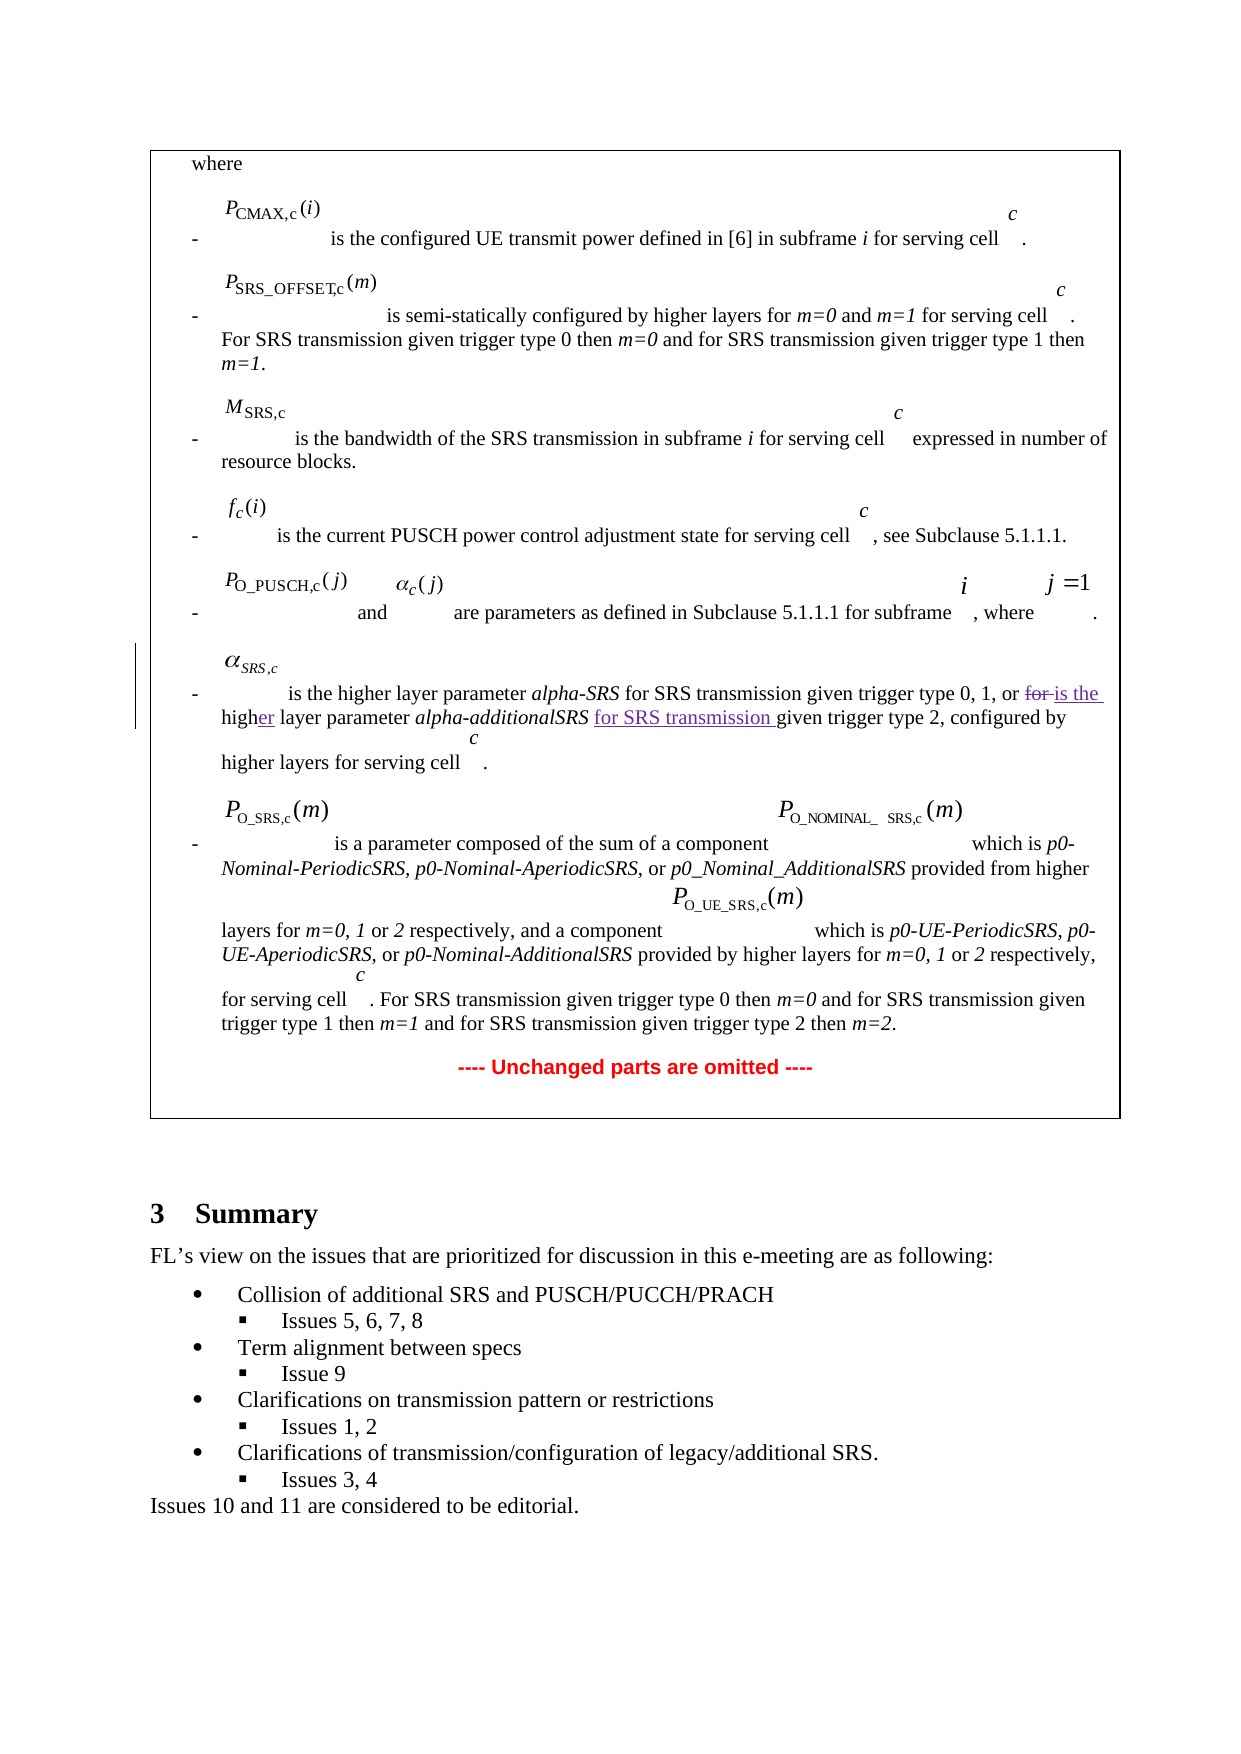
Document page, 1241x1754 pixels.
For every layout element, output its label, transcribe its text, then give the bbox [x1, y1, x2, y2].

list Issues 5, 6, 7, 8 [237, 1307, 1120, 1334]
list Issues 3, 4 [237, 1466, 1120, 1492]
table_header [151, 151, 1119, 1117]
list Term alignment between specs [194, 1334, 1120, 1360]
list Clarifications on transmission pattern or restrictions [194, 1387, 1120, 1413]
subtitle Summary [150, 1196, 1120, 1230]
list Issue 9 [237, 1360, 1120, 1387]
list Issues 1, 2 [237, 1413, 1120, 1439]
text FL’s view on the issues that are prioritized for discussion in this e-meeting are as following: [150, 1242, 1120, 1269]
list Clarifications of transmission/configuration of legacy/additional SRS. [194, 1439, 1120, 1466]
text Issues 10 and 11 are considered to be editorial. [150, 1492, 1120, 1518]
list Collision of additional SRS and PUSCH/PUCCH/PRACH [194, 1281, 1120, 1307]
